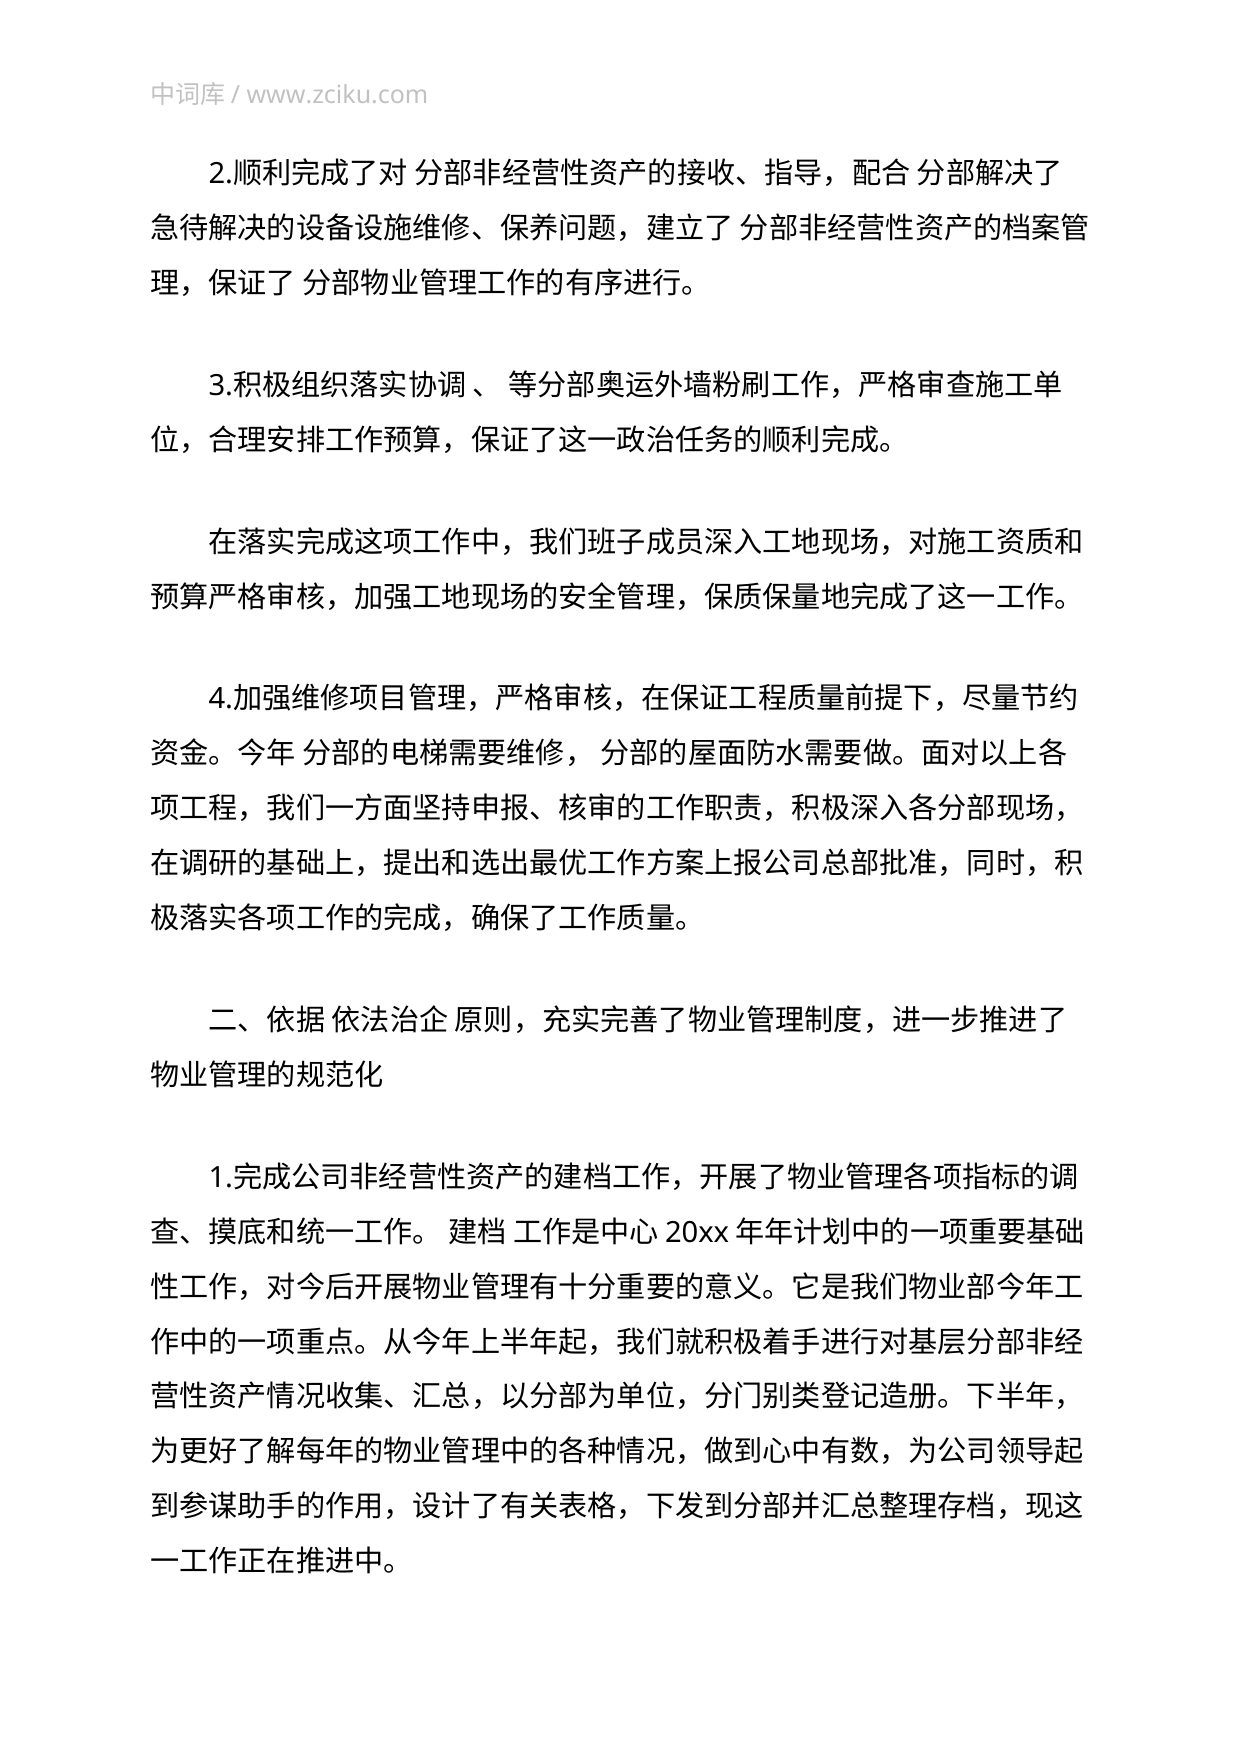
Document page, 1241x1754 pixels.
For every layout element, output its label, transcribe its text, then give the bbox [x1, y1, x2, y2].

text 1.完成公司非经营性资产的建档工作，开展了物业管理各项指标的调查、摸底和统一工作。 建档 工作是中心20xx年年计划中的一项重要基础性工作，对今后开展物业管理有十分重要的意义。它是我们物业部今年工作中的一项重点。从今年上半年起，我们就积极着手进行对基层分部非经营性资产情况收集、汇总，以分部为单位，分门别类登记造册。下半年，为更好了解每年的物业管理中的各种情况，做到心中有数，为公司领导起到参谋助手的作用，设计了有关表格，下发到分部并汇总整理存档，现这一工作正在推进中。 [150, 1153, 1090, 1580]
text 3.积极组织落实协调 、 等分部奥运外墙粉刷工作，严格审查施工单位，合理安排工作预算，保证了这一政治任务的顺利完成。 [150, 362, 1090, 459]
text 4.加强维修项目管理，严格审核，在保证工程质量前提下，尽量节约资金。今年 分部的电梯需要维修， 分部的屋面防水需要做。面对以上各项工程，我们一方面坚持申报、核审的工作职责，积极深入各分部现场，在调研的基础上，提出和选出最优工作方案上报公司总部批准，同时，积极落实各项工作的完成，确保了工作质量。 [150, 675, 1090, 937]
text 2.顺利完成了对 分部非经营性资产的接收、指导，配合 分部解决了急待解决的设备设施维修、保养问题，建立了 分部非经营性资产的档案管理，保证了 分部物业管理工作的有序进行。 [150, 150, 1090, 302]
text 在落实完成这项工作中，我们班子成员深入工地现场，对施工资质和预算严格审核，加强工地现场的安全管理，保质保量地完成了这一工作。 [150, 518, 1090, 616]
text 二、依据 依法治企 原则，充实完善了物业管理制度，进一步推进了物业管理的规范化 [150, 997, 1090, 1094]
